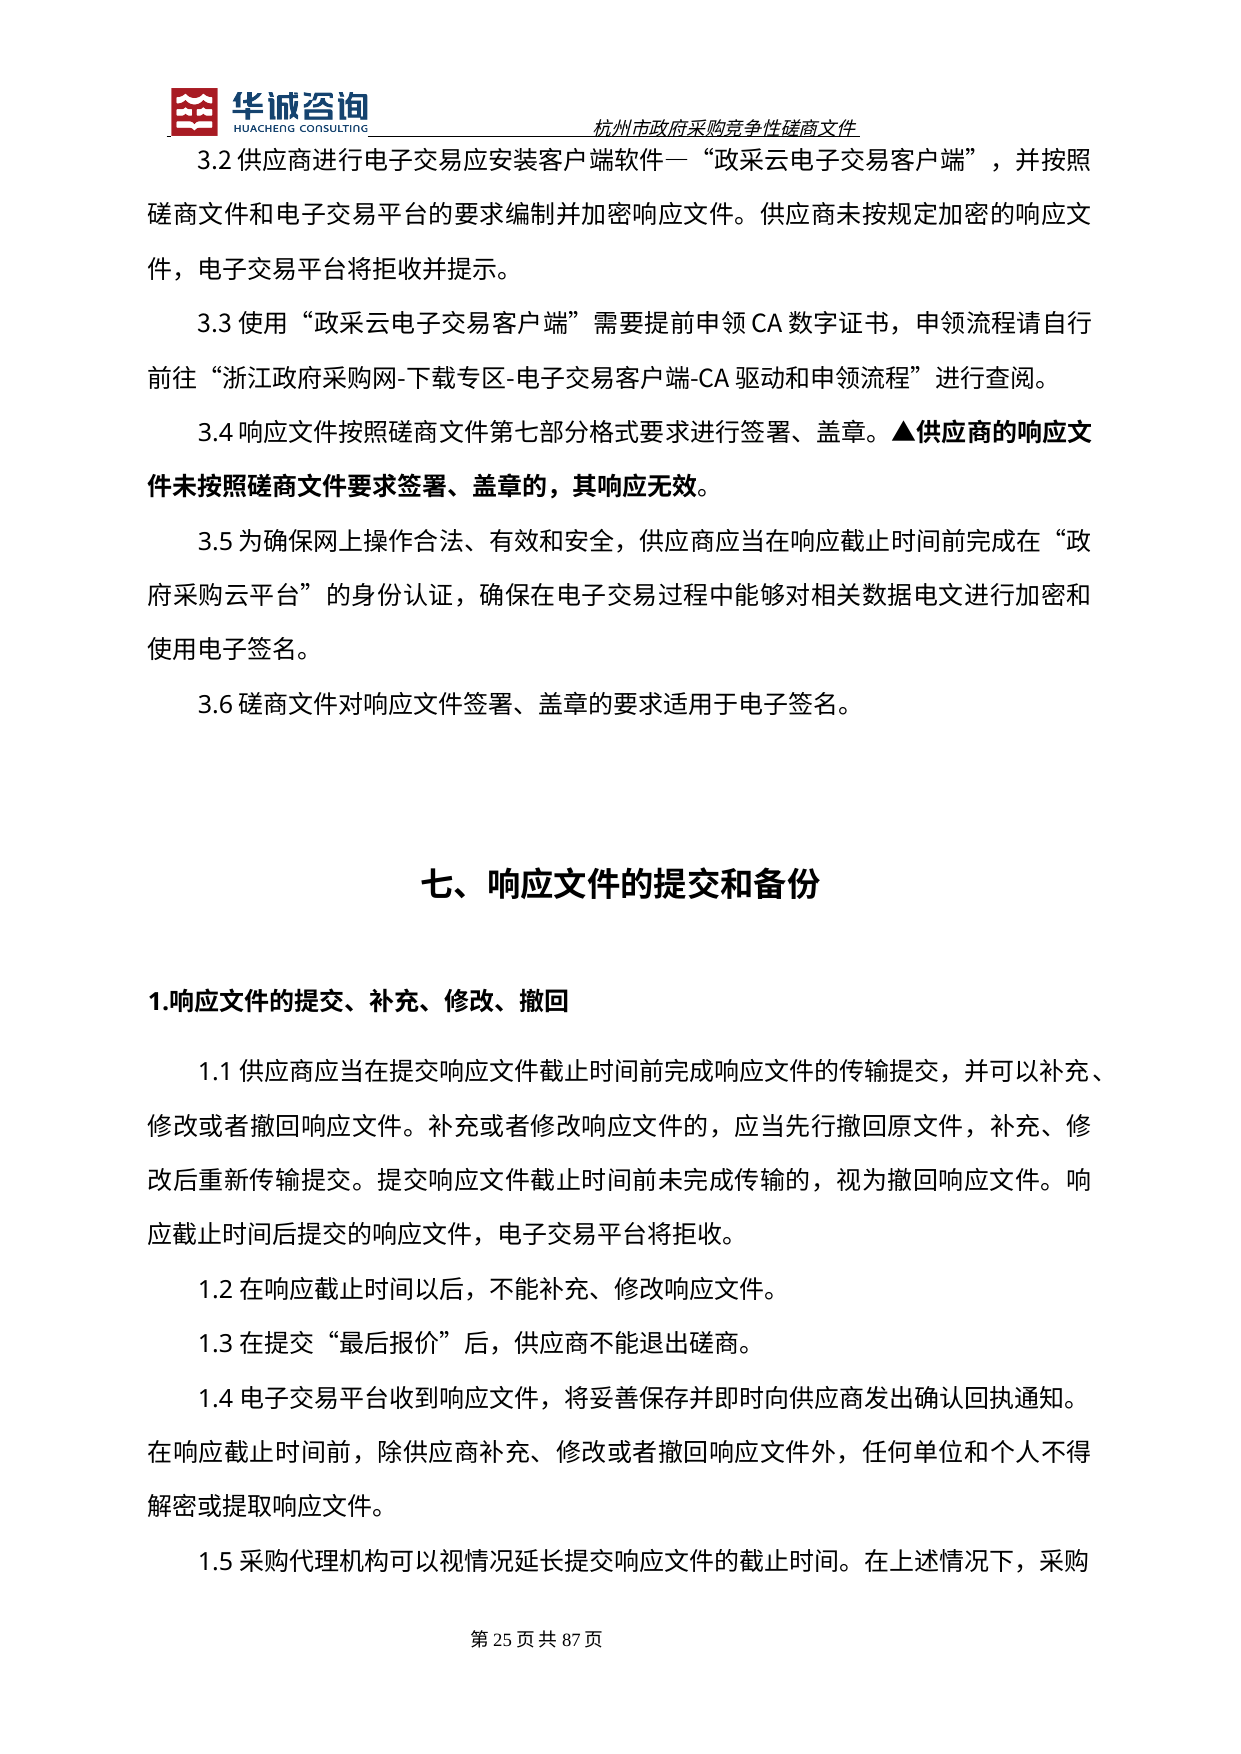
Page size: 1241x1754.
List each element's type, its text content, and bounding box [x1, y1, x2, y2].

text 七、响应文件的提交和备份 [148, 858, 1092, 906]
text 1.1 供应商应当在提交响应文件截止时间前完成响应文件的传输提交，并可以补充、修改或者撤回响应文件。补充或者修改响应文件的，应当先行撤回原文件，补充、修改后重新传输提交。提交响应文件截止时间前未完成传输的，视为撤回响应文件。响应截止时间后提交的响应文件，电子交易平台将拒收。 [148, 1052, 1092, 1251]
text 1.3 在提交“最后报价”后，供应商不能退出磋商。 [148, 1324, 1092, 1360]
text 1.响应文件的提交、补充、修改、撤回 [148, 981, 1092, 1017]
text 3.5为确保网上操作合法、有效和安全，供应商应当在响应截止时间前完成在“政府采购云平台”的身份认证，确保在电子交易过程中能够对相关数据电文进行加密和使用电子签名。 [148, 521, 1092, 666]
text 3.6磋商文件对响应文件签署、盖章的要求适用于电子签名。 [148, 684, 1092, 721]
text 3.4响应文件按照磋商文件第七部分格式要求进行签署、盖章。▲供应商的响应文件未按照磋商文件要求签署、盖章的，其响应无效。 [148, 412, 1092, 503]
text 3.2供应商进行电子交易应安装客户端软件—“政采云电子交易客户端”，并按照磋商文件和电子交易平台的要求编制并加密响应文件。供应商未按规定加密的响应文件，电子交易平台将拒收并提示。 [148, 141, 1092, 286]
picture [171, 88, 368, 136]
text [148, 1541, 1092, 1577]
text 3.3使用“政采云电子交易客户端”需要提前申领CA数字证书，申领流程请自行前往“浙江政府采购网-下载专区-电子交易客户端-CA驱动和申领流程”进行查阅。 [148, 304, 1092, 394]
text 1.2 在响应截止时间以后，不能补充、修改响应文件。 [148, 1269, 1092, 1306]
text 1.4 电子交易平台收到响应文件，将妥善保存并即时向供应商发出确认回执通知。在响应截止时间前，除供应商补充、修改或者撤回响应文件外，任何单位和个人不得解密或提取响应文件。 [148, 1378, 1092, 1523]
